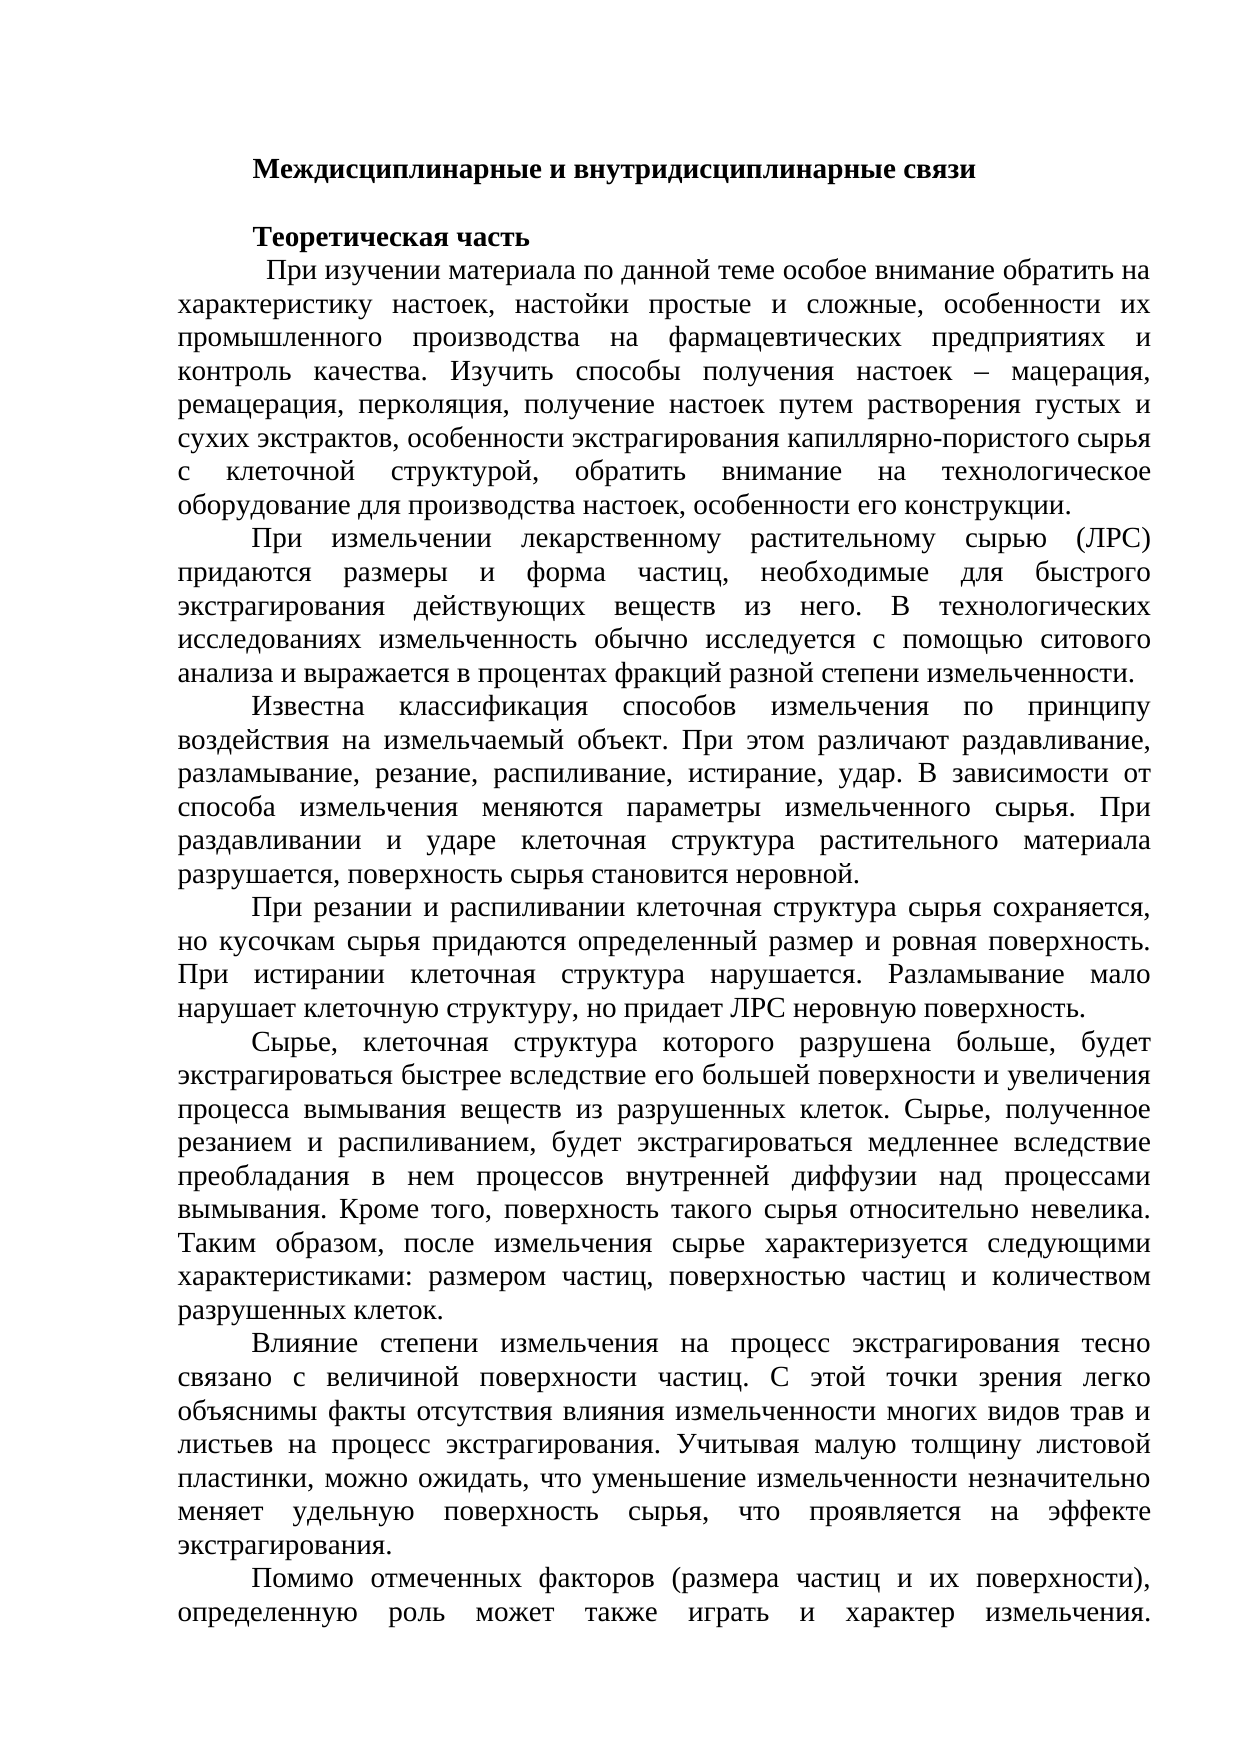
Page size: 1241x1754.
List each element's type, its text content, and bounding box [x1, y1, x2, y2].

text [177, 1560, 1152, 1627]
text Теоретическая часть [177, 219, 1152, 252]
text При изучении материала по данной теме особое внимание обратить на характеристику настоек, настойки простые и сложные, особенности их промышленного производства на фармацевтических предприятиях и контроль качества. Изучить способы получения настоек – мацерация, ремацерация, перколяция, получение настоек путем растворения густых и сухих экстрактов, особенности экстрагирования капиллярно-пористого сырья с клеточной структурой, обратить внимание на технологическое оборудование для производства настоек, особенности его конструкции. [177, 252, 1152, 521]
text Сырье, клеточная структура которого разрушена больше, будет экстрагироваться быстрее вследствие его большей поверхности и увеличения процесса вымывания веществ из разрушенных клеток. Сырье, полученное резанием и распиливанием, будет экстрагироваться медленнее вследствие преобладания в нем процессов внутренней диффузии над процессами вымывания. Кроме того, поверхность такого сырья относительно невелика. Таким образом, после измельчения сырье характеризуется следующими характеристиками: размером частиц, поверхностью частиц и количеством разрушенных клеток. [177, 1024, 1152, 1326]
text При измельчении лекарственному растительному сырью (ЛРС) придаются размеры и форма частиц, необходимые для быстрого экстрагирования действующих веществ из него. В технологических исследованиях измельченность обычно исследуется с помощью ситового анализа и выражается в процентах фракций разной степени измельченности. [177, 521, 1152, 688]
text Влияние степени измельчения на процесс экстрагирования тесно связано с величиной поверхности частиц. С этой точки зрения легко объяснимы факты отсутствия влияния измельченности многих видов трав и листьев на процесс экстрагирования. Учитывая малую толщину листовой пластинки, можно ожидать, что уменьшение измельченности незначительно меняет удельную поверхность сырья, что проявляется на эффекте экстрагирования. [177, 1326, 1152, 1560]
text Междисциплинарные и внутридисциплинарные связи [177, 152, 1152, 185]
text Известна классификация способов измельчения по принципу воздействия на измельчаемый объект. При этом различают раздавливание, разламывание, резание, распиливание, истирание, удар. В зависимости от способа измельчения меняются параметры измельченного сырья. При раздавливании и ударе клеточная структура растительного материала разрушается, поверхность сырья становится неровной. [177, 688, 1152, 889]
text При резании и распиливании клеточная структура сырья сохраняется, но кусочкам сырья придаются определенный размер и ровная поверхность. При истирании клеточная структура нарушается. Разламывание мало нарушает клеточную структуру, но придает ЛРС неровную поверхность. [177, 889, 1152, 1024]
